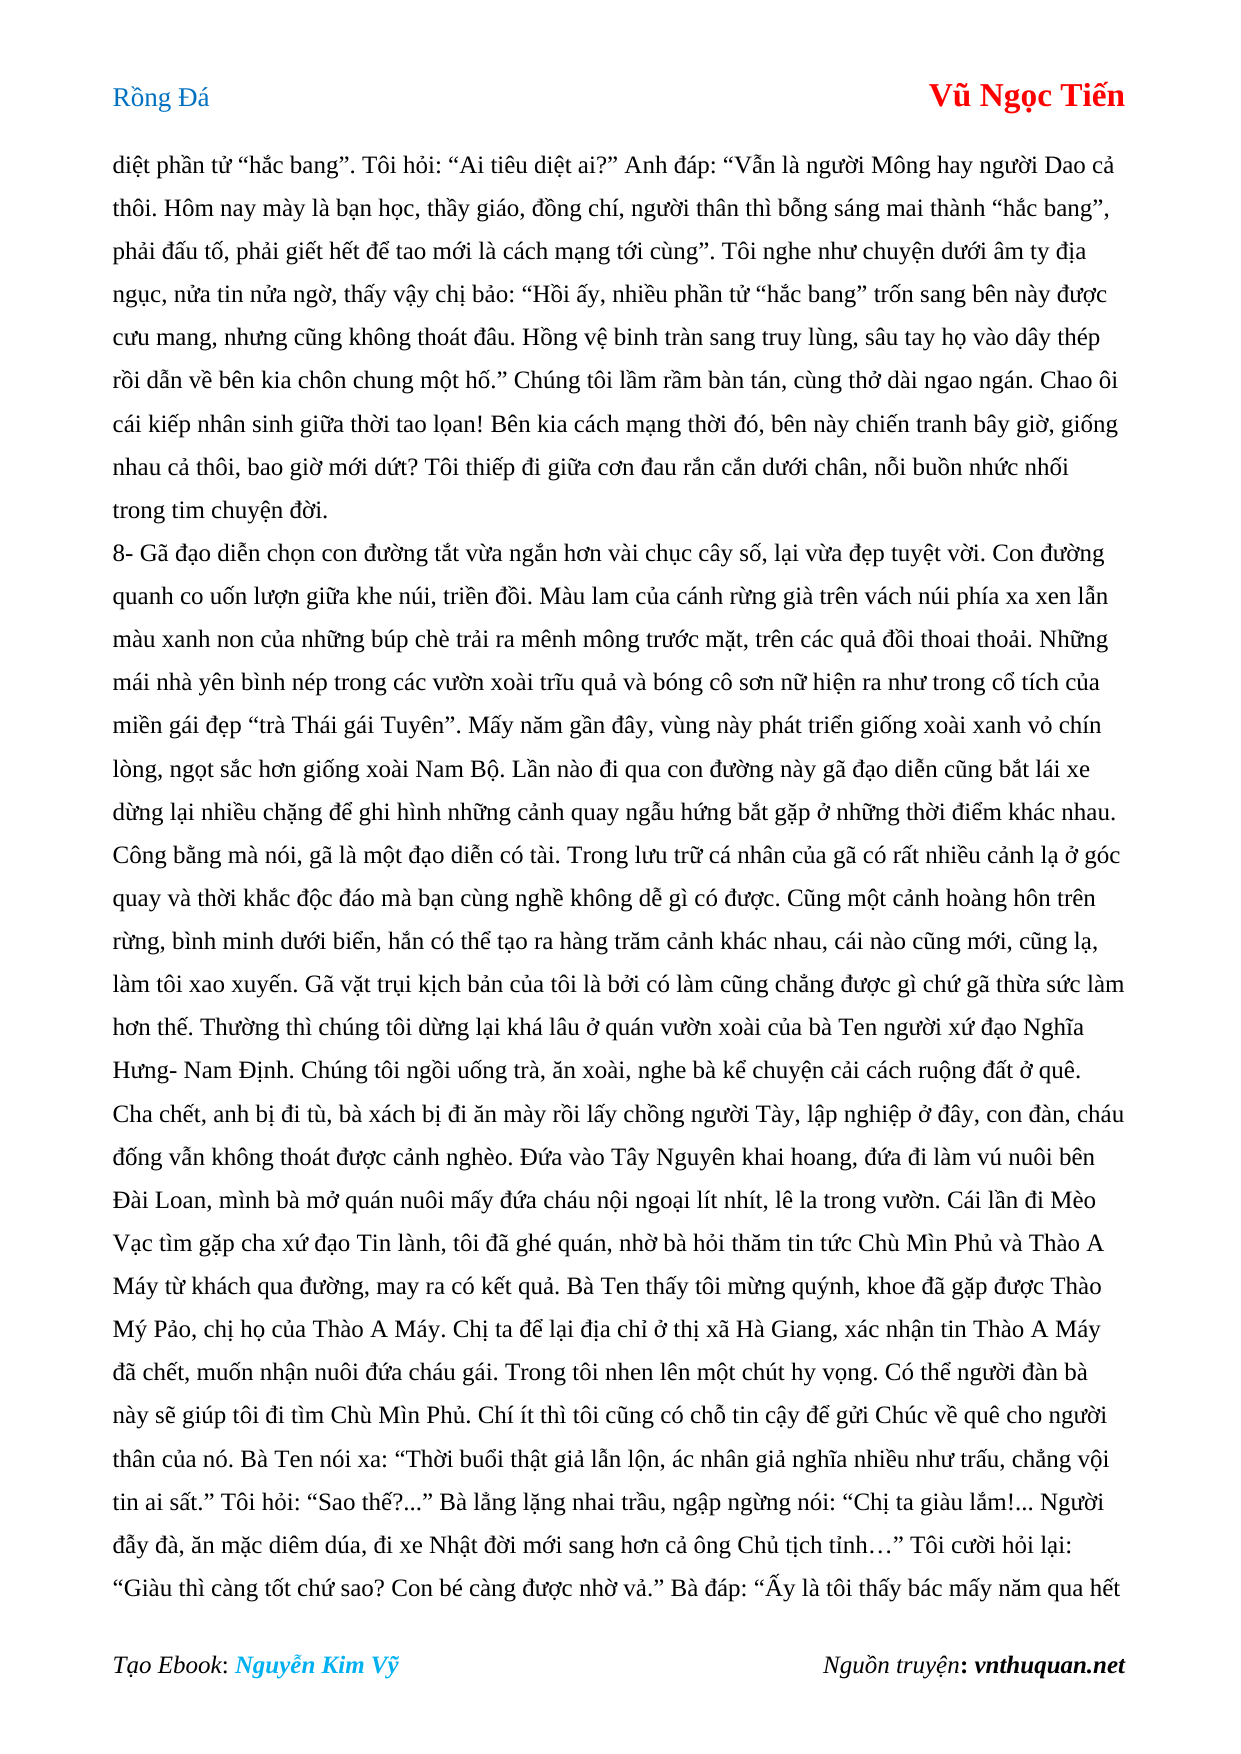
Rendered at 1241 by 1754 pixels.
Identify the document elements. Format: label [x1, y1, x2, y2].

text [112, 150, 1128, 1602]
